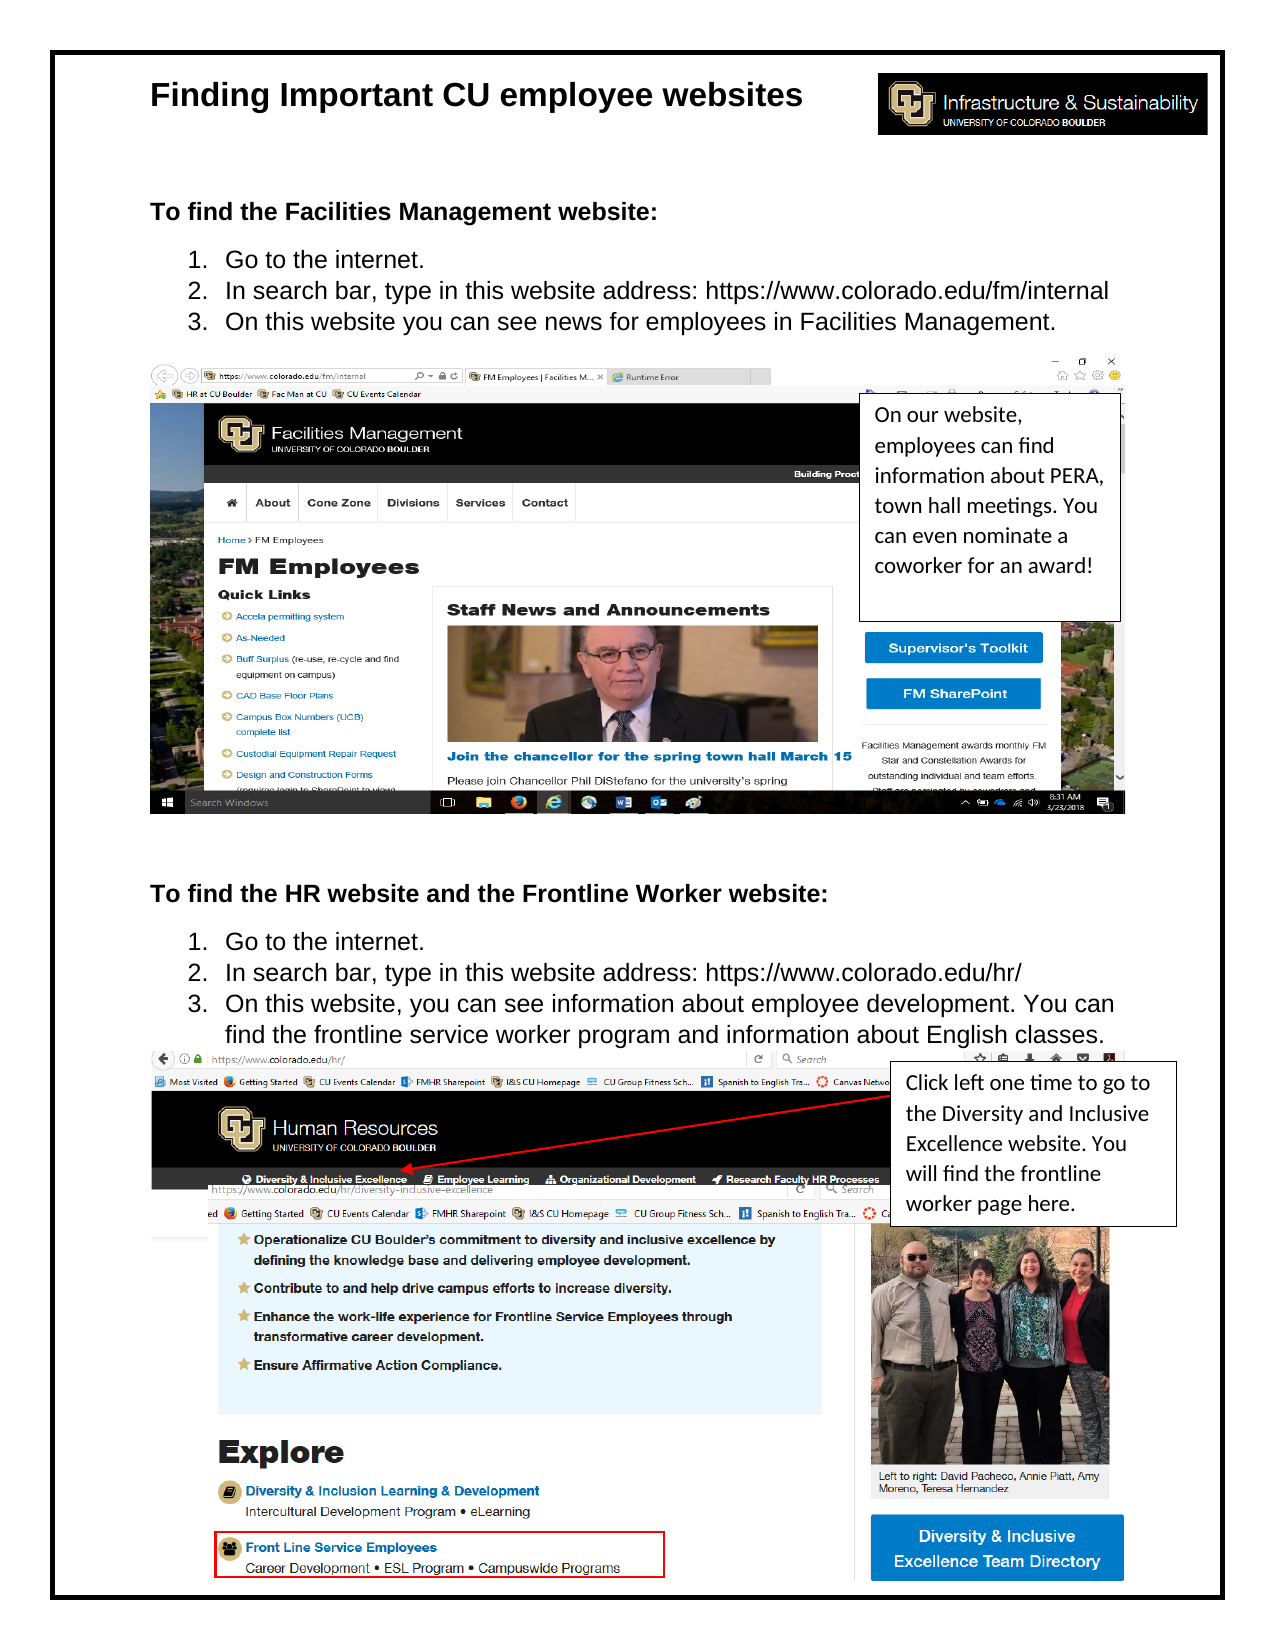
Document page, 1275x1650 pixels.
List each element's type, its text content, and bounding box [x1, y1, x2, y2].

picture [150, 354, 1125, 814]
picture [151, 1051, 1125, 1581]
list In search bar, type in this website address: https://www.colorado.edu/hr/ [187, 958, 1125, 987]
text To find the Facilities Management website: [150, 197, 1125, 226]
list In search bar, type in this website address: https://www.colorado.edu/fm/internal [187, 276, 1125, 304]
text To find the HR website and the Frontline Worker website: [150, 879, 1125, 908]
list Go to the internet. [187, 244, 1125, 273]
list On this website you can see news for employees in Facilities Management. [187, 307, 1125, 335]
picture [878, 73, 1208, 135]
list On this website, you can see information about employee development. You can find the frontline service worker program and information about English classes. [187, 989, 1125, 1049]
list Go to the internet. [187, 927, 1125, 956]
